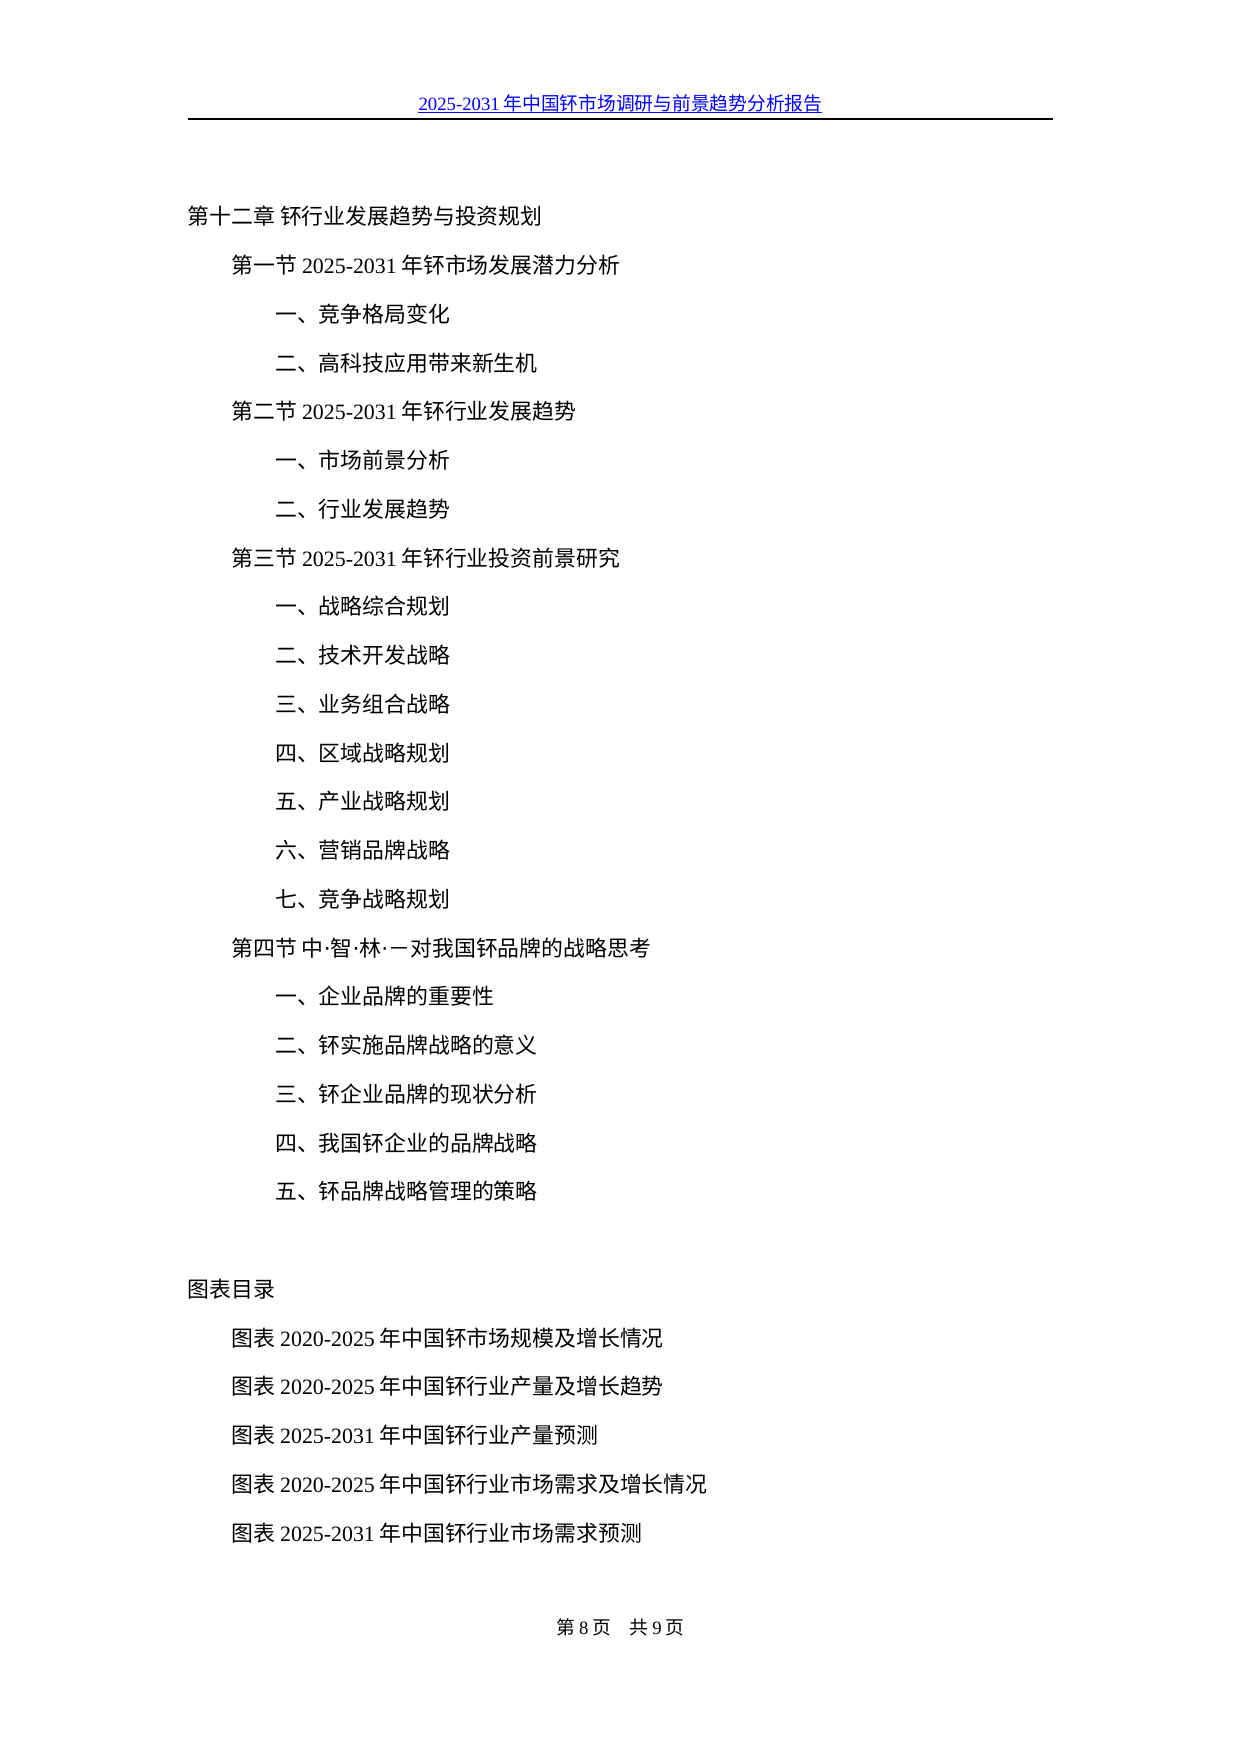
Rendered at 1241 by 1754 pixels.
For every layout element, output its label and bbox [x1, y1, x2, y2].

text [187, 150, 1053, 1548]
